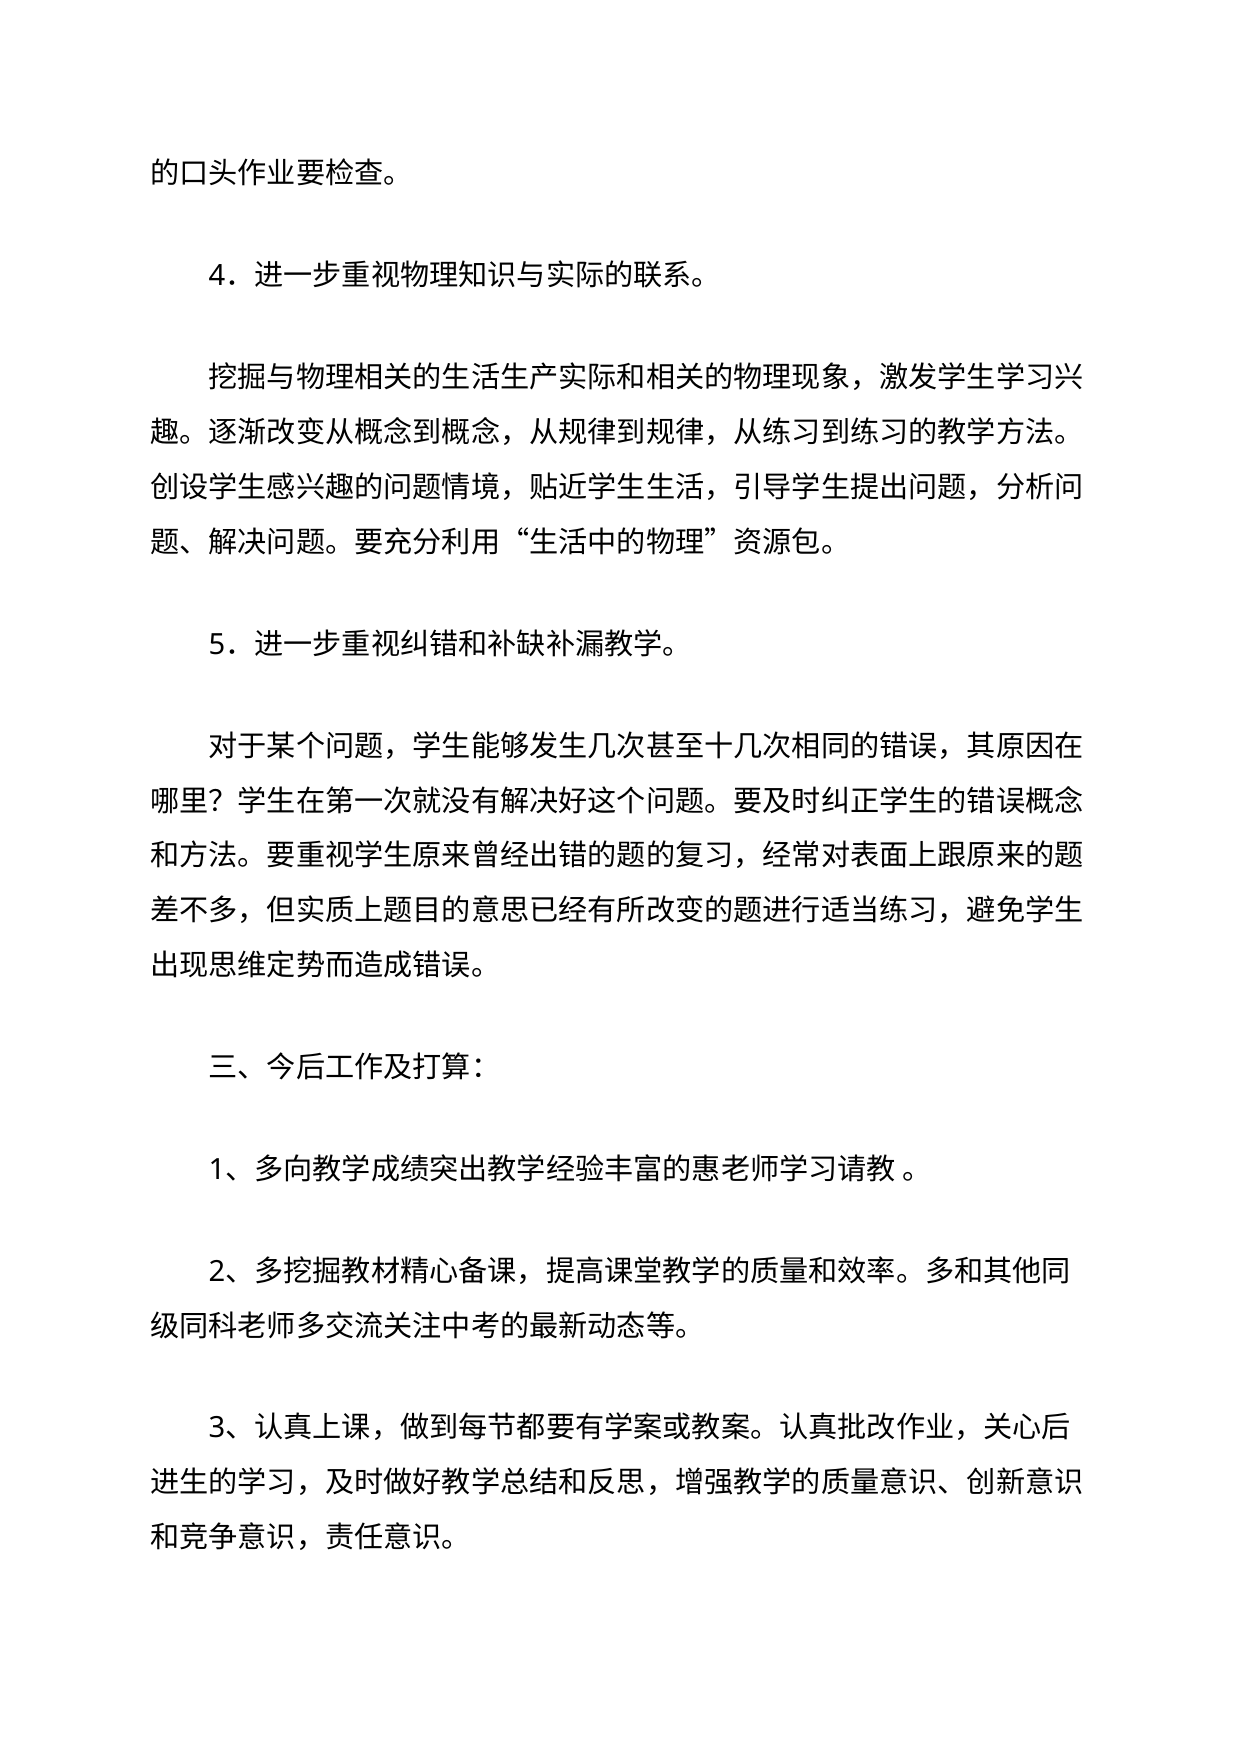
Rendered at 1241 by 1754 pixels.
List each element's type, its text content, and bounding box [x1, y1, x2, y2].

text 对于某个问题，学生能够发生几次甚至十几次相同的错误，其原因在哪里？学生在第一次就没有解决好这个问题。要及时纠正学生的错误概念和方法。要重视学生原来曾经出错的题的复习，经常对表面上跟原来的题差不多，但实质上题目的意思已经有所改变的题进行适当练习，避免学生出现思维定势而造成错误。 [150, 722, 1090, 984]
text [150, 150, 1090, 192]
text 5．进一步重视纠错和补缺补漏教学。 [150, 620, 1090, 663]
text 三、今后工作及打算： [150, 1043, 1090, 1086]
text 4．进一步重视物理知识与实际的联系。 [150, 252, 1090, 294]
text 挖掘与物理相关的生活生产实际和相关的物理现象，激发学生学习兴趣。逐渐改变从概念到概念，从规律到规律，从练习到练习的教学方法。创设学生感兴趣的问题情境，贴近学生生活，引导学生提出问题，分析问题、解决问题。要充分利用“生活中的物理”资源包。 [150, 354, 1090, 561]
text 1、多向教学成绩突出教学经验丰富的惠老师学习请教 。 [150, 1145, 1090, 1188]
text 3、认真上课，做到每节都要有学案或教案。认真批改作业，关心后进生的学习，及时做好教学总结和反思，增强教学的质量意识、创新意识和竞争意识，责任意识。 [150, 1404, 1090, 1556]
text 2、多挖掘教材精心备课，提高课堂教学的质量和效率。多和其他同级同科老师多交流关注中考的最新动态等。 [150, 1247, 1090, 1344]
